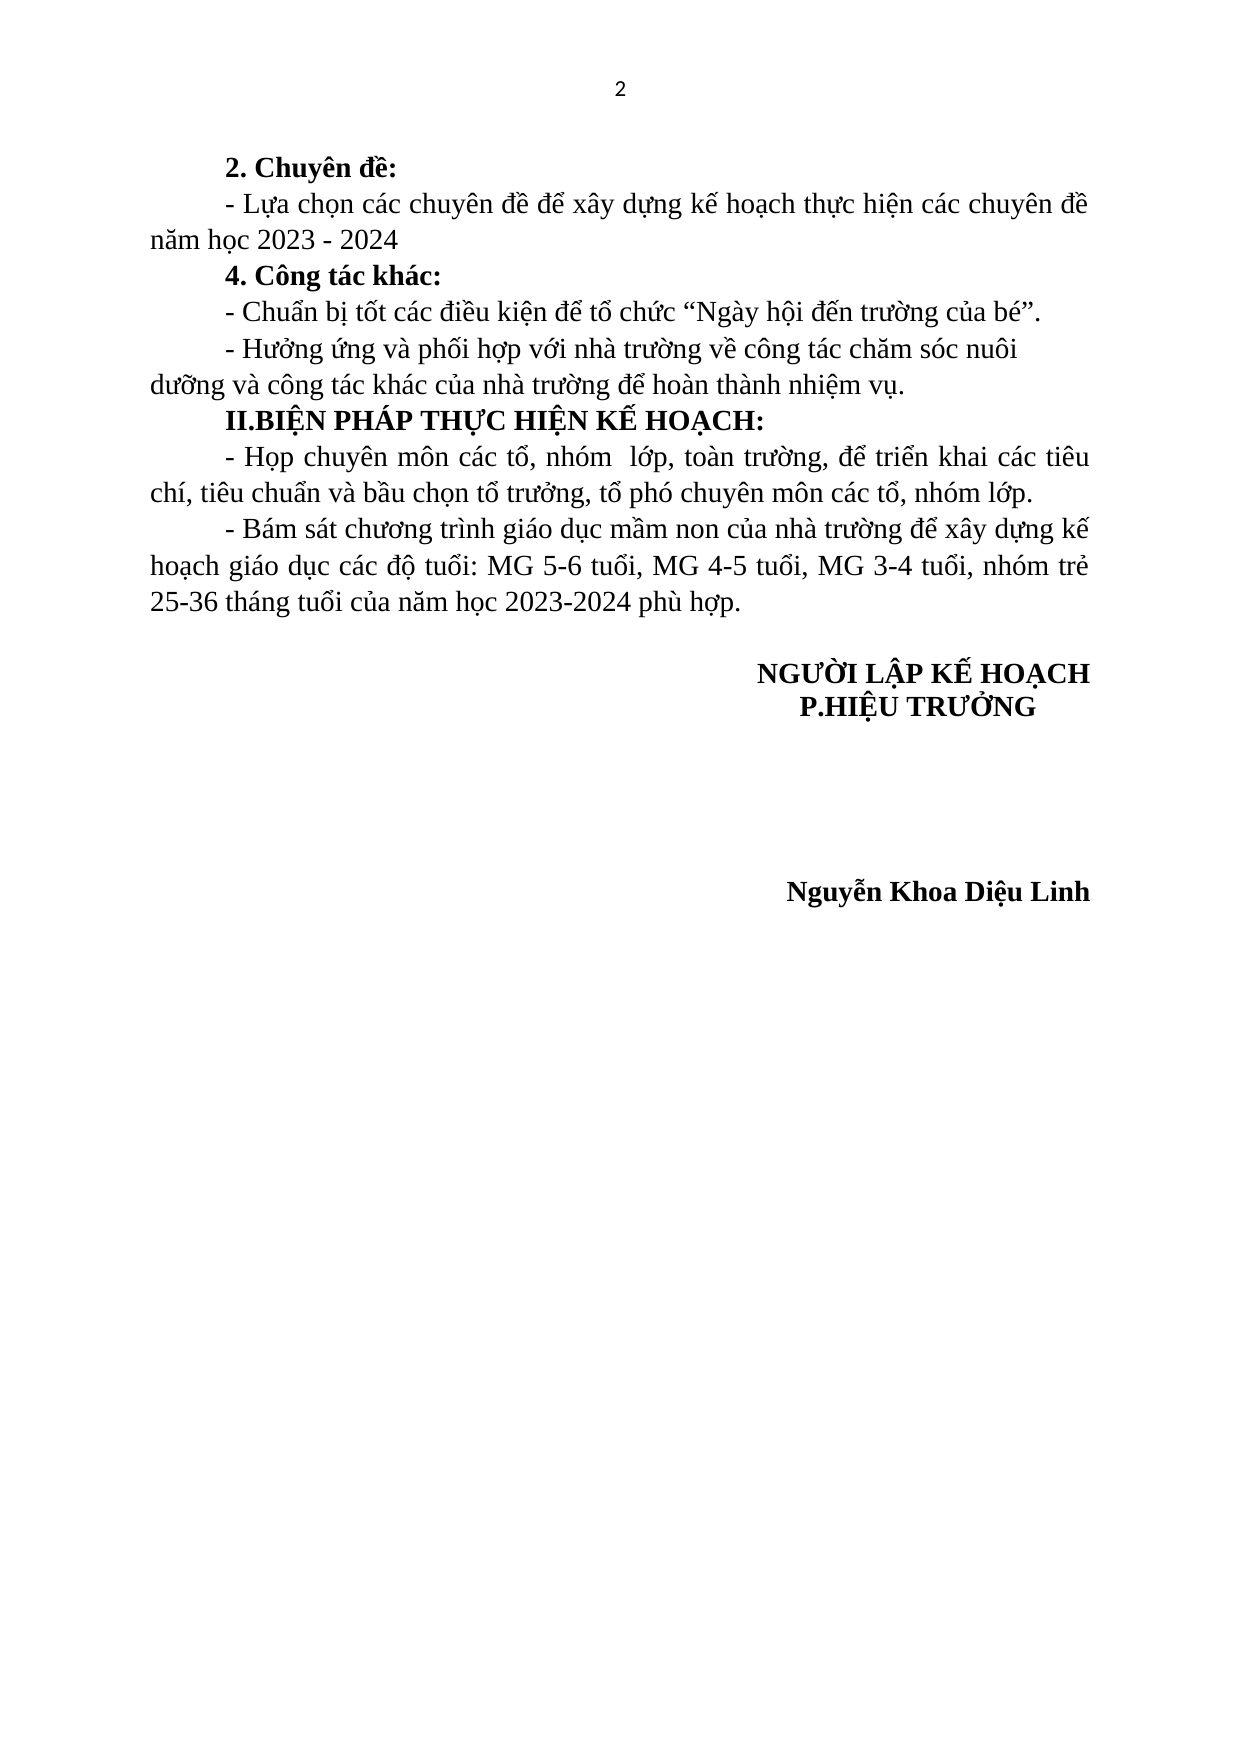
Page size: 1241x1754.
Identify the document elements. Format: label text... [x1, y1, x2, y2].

text - Lựa chọn các chuyên đề để xây dựng kế hoạch thực hiện các chuyên đề năm học 2023 - 2024 [150, 186, 1090, 256]
text - Bám sát chương trình giáo dục mầm non của nhà trường để xây dựng kế hoạch giáo dục các độ tuổi: MG 5-6 tuổi, MG 4-5 tuổi, MG 3-4 tuổi, nhóm trẻ 25-36 tháng tuổi của năm học 2023-2024 phù hợp. [150, 511, 1090, 617]
text 4. Công tác khác: [150, 258, 1090, 292]
text - Hưởng ứng và phối hợp với nhà trường về công tác chăm sóc nuôi [150, 331, 1090, 364]
text dưỡng và công tác khác của nhà trường để hoàn thành nhiệm vụ. [150, 367, 1090, 400]
text Nguyễn Khoa Diệu Linh [150, 874, 1090, 908]
text II.BIỆN PHÁP THỰC HIỆN KẾ HOẠCH: [150, 403, 1090, 437]
text P.HIỆU TRƯỞNG [150, 689, 1090, 723]
text - Chuẩn bị tốt các điều kiện để tổ chức “Ngày hội đến trường của bé”. [150, 294, 1090, 328]
text - Họp chuyên môn các tổ, nhóm lớp, toàn trường, để triển khai các tiêu chí, tiêu chuẩn và bầu chọn tổ trưởng, tổ phó chuyên môn các tổ, nhóm lớp. [150, 439, 1090, 509]
text NGƯỜI LẬP KẾ HOẠCH [150, 656, 1090, 689]
text 2. Chuyên đề: [150, 150, 1090, 183]
